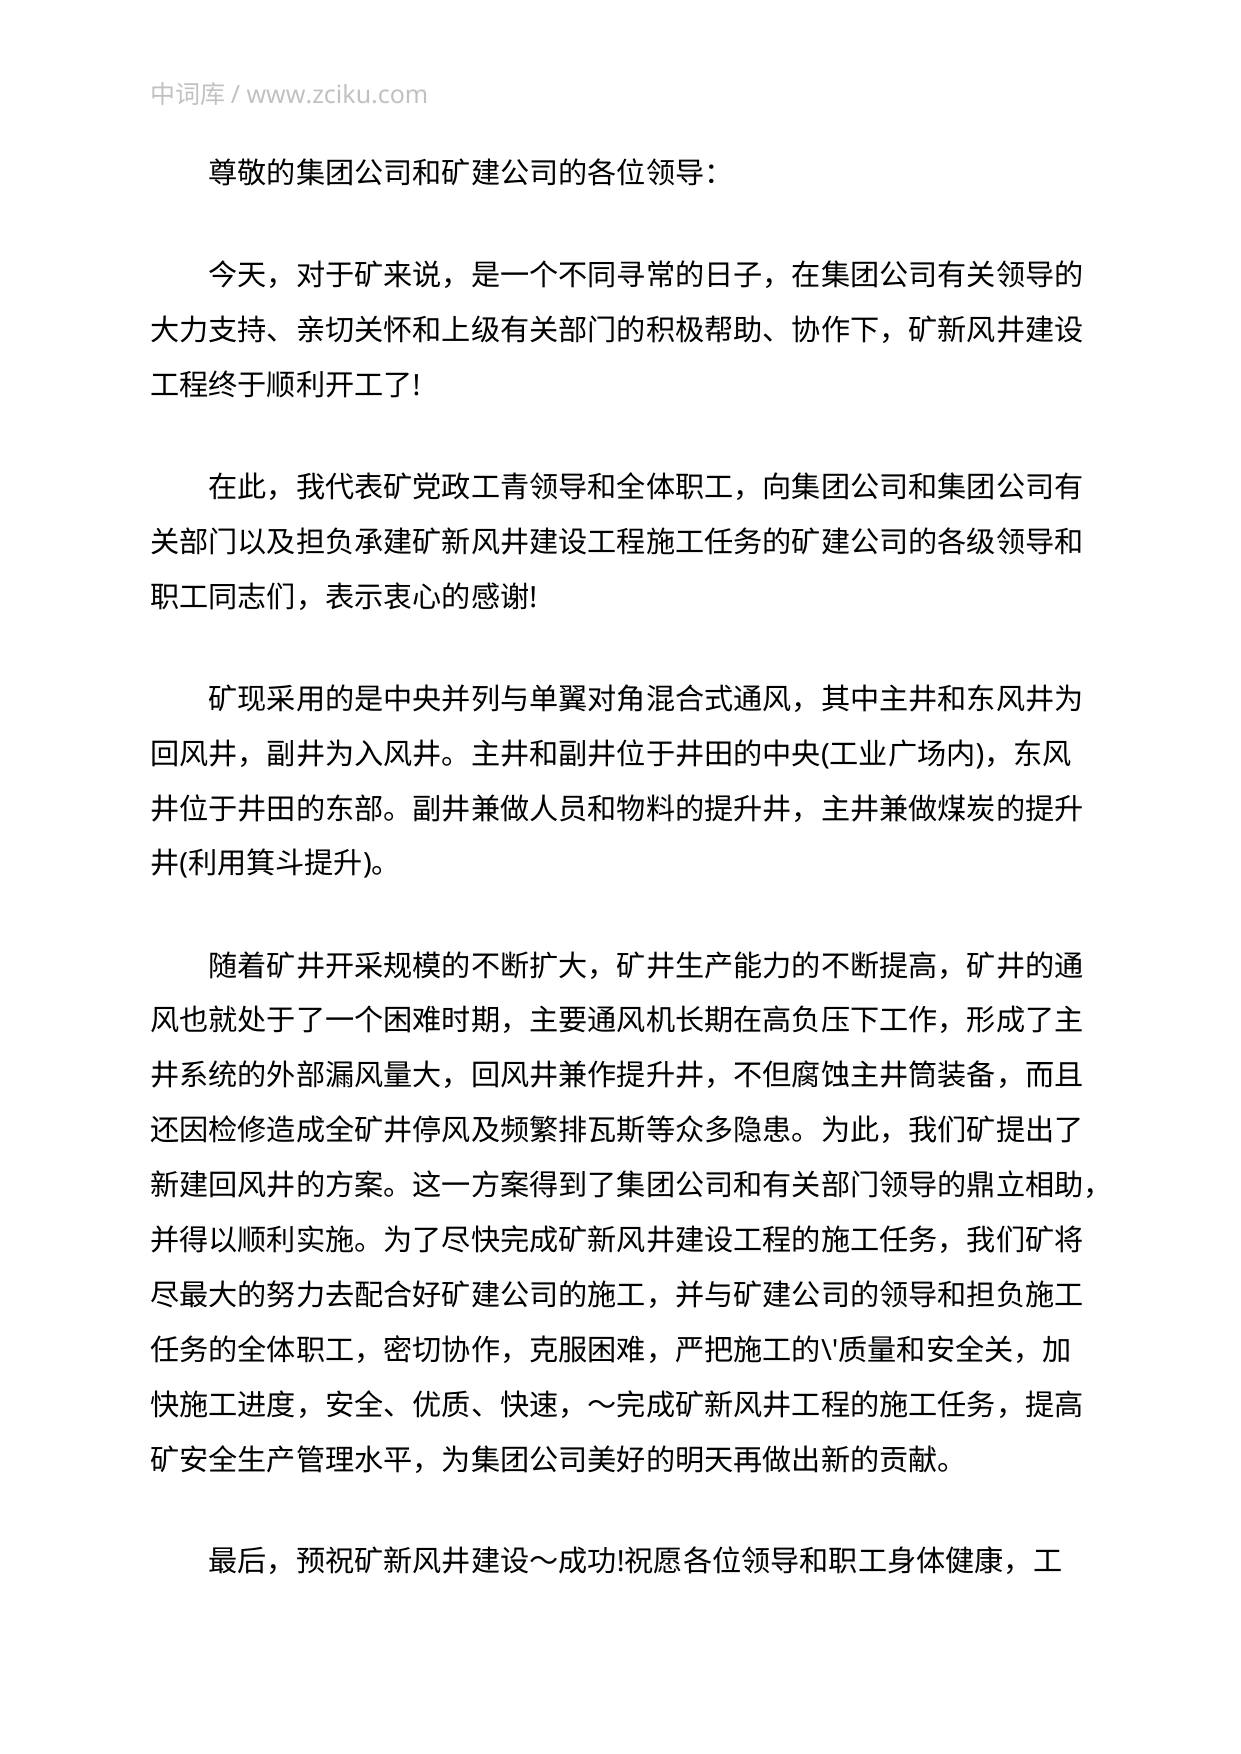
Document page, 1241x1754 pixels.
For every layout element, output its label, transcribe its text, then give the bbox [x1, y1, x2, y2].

text 在此，我代表矿党政工青领导和全体职工，向集团公司和集团公司有关部门以及担负承建矿新风井建设工程施工任务的矿建公司的各级领导和职工同志们，表示衷心的感谢! [150, 463, 1090, 616]
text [150, 1538, 1090, 1580]
text 今天，对于矿来说，是一个不同寻常的日子，在集团公司有关领导的大力支持、亲切关怀和上级有关部门的积极帮助、协作下，矿新风井建设工程终于顺利开工了! [150, 252, 1090, 404]
text 随着矿井开采规模的不断扩大，矿井生产能力的不断提高，矿井的通风也就处于了一个困难时期，主要通风机长期在高负压下工作，形成了主井系统的外部漏风量大，回风井兼作提升井，不但腐蚀主井筒装备，而且还因检修造成全矿井停风及频繁排瓦斯等众多隐患。为此，我们矿提出了新建回风井的方案。这一方案得到了集团公司和有关部门领导的鼎立相助，并得以顺利实施。为了尽快完成矿新风井建设工程的施工任务，我们矿将尽最大的努力去配合好矿建公司的施工，并与矿建公司的领导和担负施工任务的全体职工，密切协作，克服困难，严把施工的\'质量和安全关，加快施工进度，安全、优质、快速，～完成矿新风井工程的施工任务，提高矿安全生产管理水平，为集团公司美好的明天再做出新的贡献。 [150, 942, 1090, 1478]
text 尊敬的集团公司和矿建公司的各位领导： [150, 150, 1090, 192]
text 矿现采用的是中央并列与单翼对角混合式通风，其中主井和东风井为回风井，副井为入风井。主井和副井位于井田的中央(工业广场内)，东风井位于井田的东部。副井兼做人员和物料的提升井，主井兼做煤炭的提升井(利用箕斗提升)。 [150, 675, 1090, 882]
